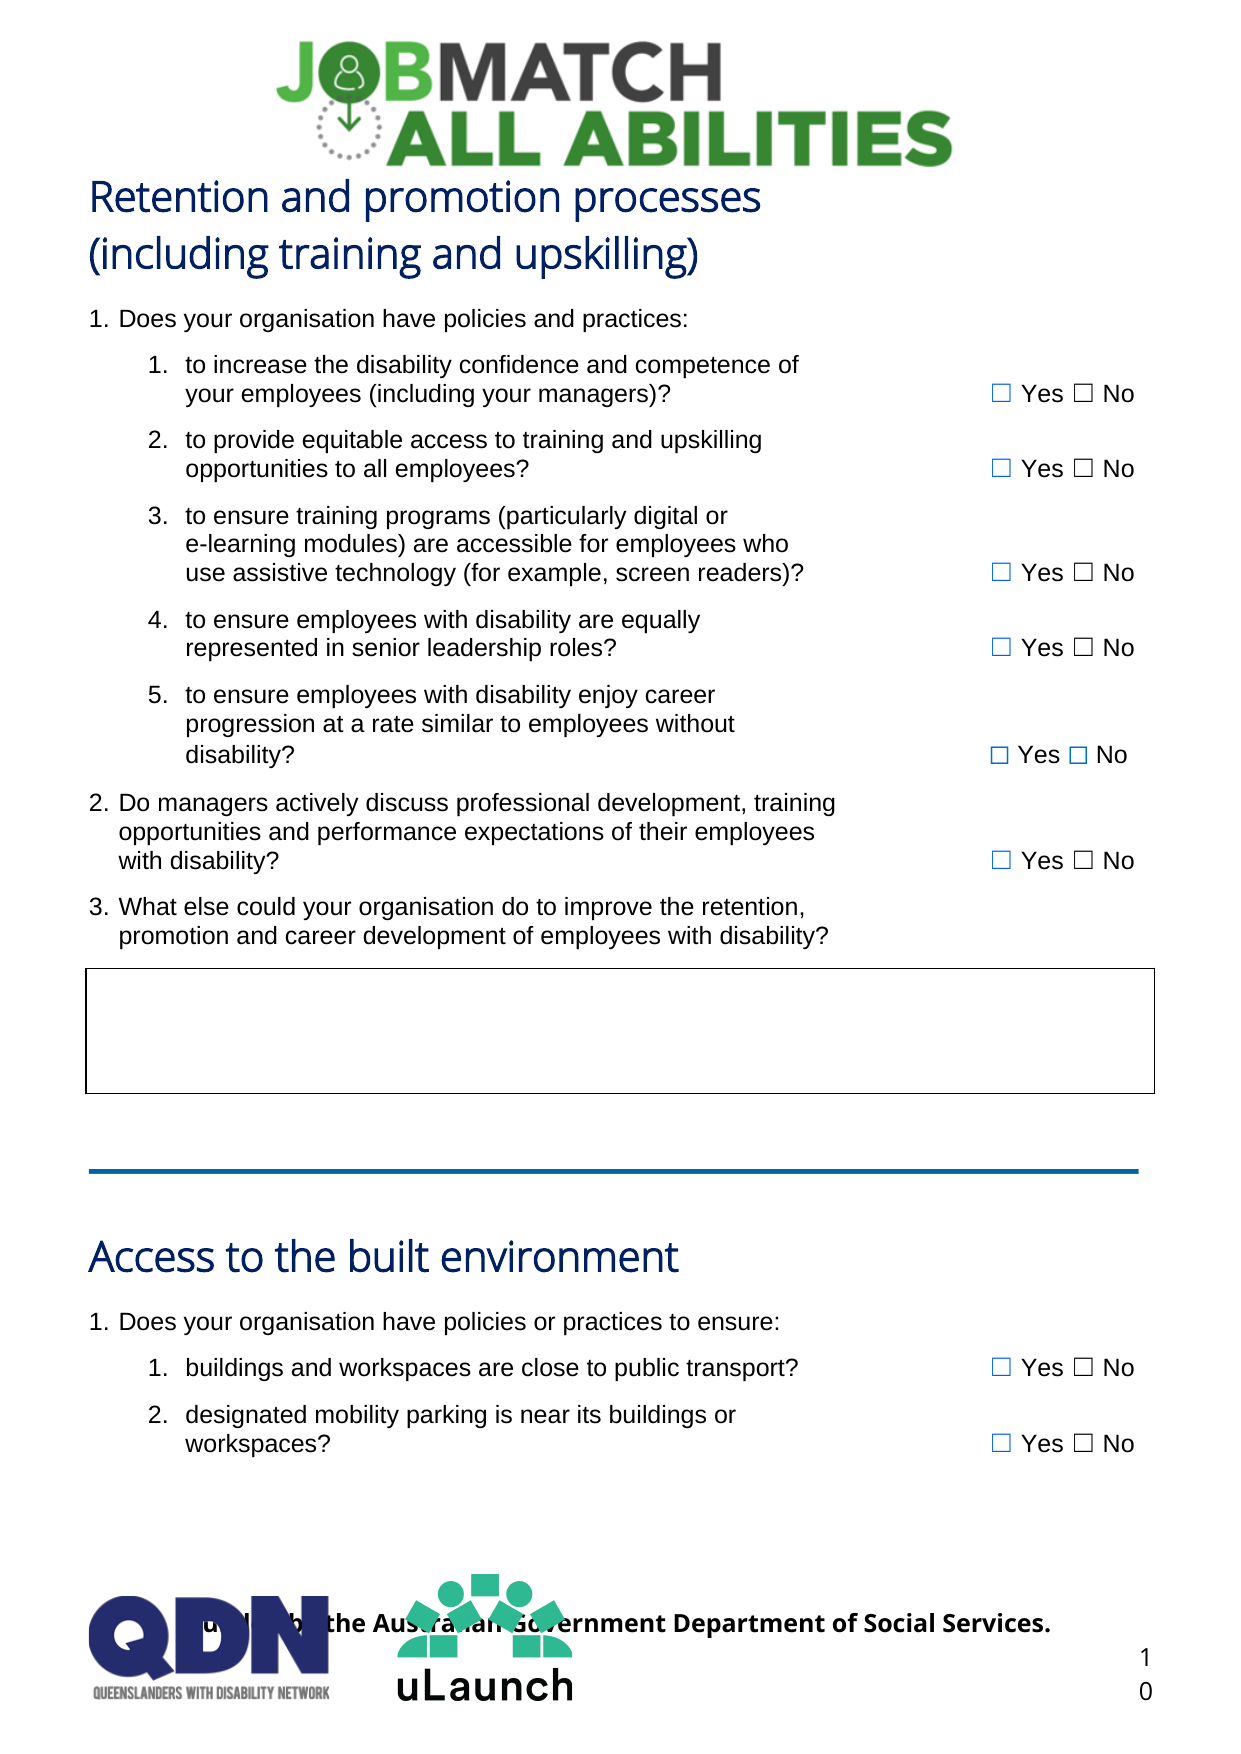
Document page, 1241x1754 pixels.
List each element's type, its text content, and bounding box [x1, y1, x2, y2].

list What else could your organisation do to improve the retention, promotion and career development of employees with disability? [89, 892, 1152, 950]
subtitle Access to the built environment [89, 1170, 1152, 1283]
list designated mobility parking is near its buildings or workspaces? Yes No [148, 1400, 1152, 1457]
list to ensure employees with disability enjoy career progression at a rate similar to employees without disability? ☐ Yes ☐ No [148, 680, 1152, 771]
picture [88, 1596, 330, 1701]
subtitle Retention and promotion processes (including training and upskilling) [89, 109, 1152, 280]
list to ensure employees with disability are equally represented in senior leadership roles? Yes No [148, 605, 1152, 662]
list buildings and workspaces are close to public transport? Yes No [148, 1353, 1152, 1382]
list Does your organisation have policies and practices: [89, 304, 1152, 333]
picture [276, 14, 964, 109]
list to ensure training programs (particularly digital or e-learning modules) are accessible for employees who use assistive technology (for example, screen readers)? Yes No [148, 501, 1152, 587]
list to increase the disability confidence and competence of your employees (including your managers)? Yes No [148, 350, 1152, 408]
list to provide equitable access to training and upskilling opportunities to all employees? Yes No [148, 426, 1152, 483]
picture [397, 1574, 573, 1701]
list Do managers actively discuss professional development, training opportunities and performance expectations of their employees with disability? Yes No [89, 788, 1152, 874]
list Does your organisation have policies or practices to ensure: [89, 1307, 1152, 1336]
picture [88, 1169, 1139, 1174]
